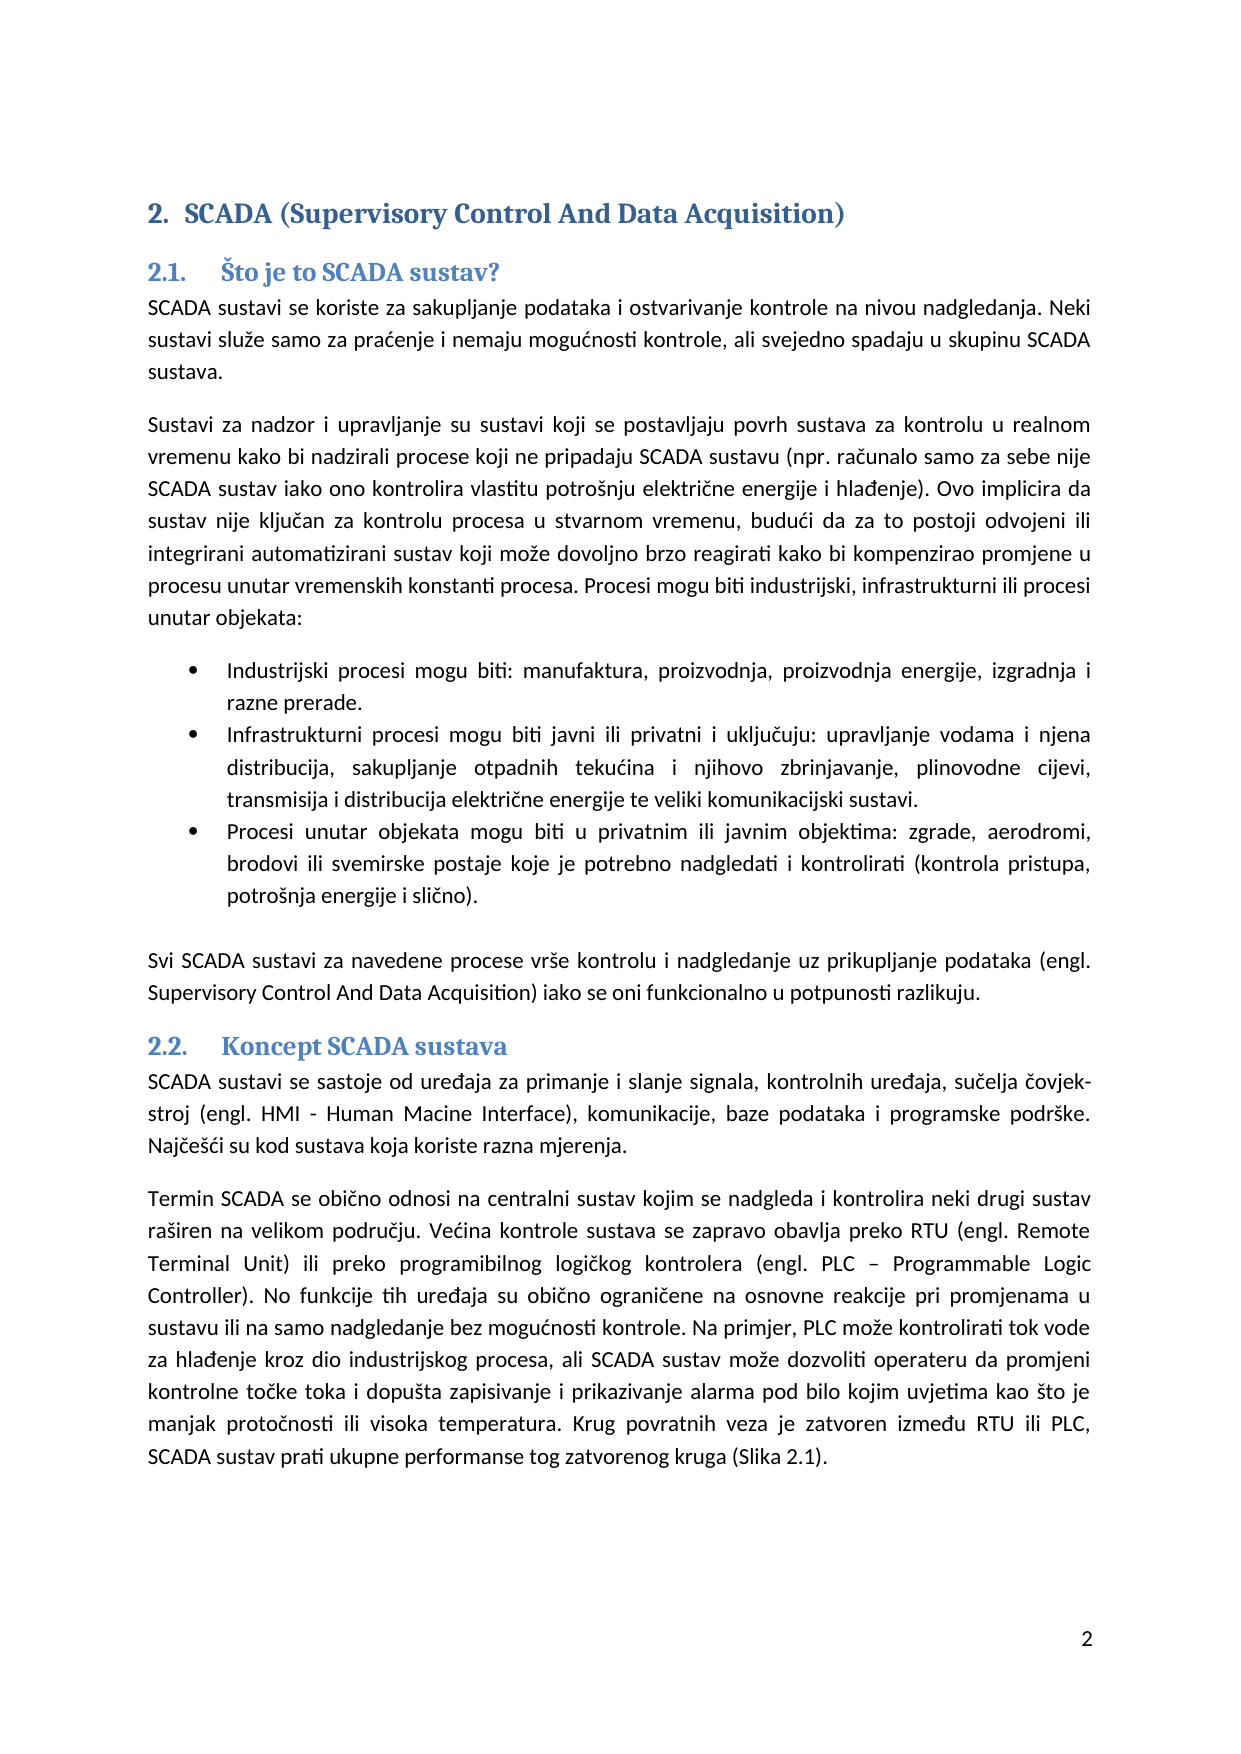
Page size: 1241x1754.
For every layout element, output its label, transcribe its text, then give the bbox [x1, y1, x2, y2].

text Sustavi za nadzor i upravljanje su sustavi koji se postavljaju povrh sustava za kontrolu u realnom vremenu kako bi nadzirali procese koji ne pripadaju SCADA sustavu (npr. računalo samo za sebe nije SCADA sustav iako ono kontrolira vlastitu potrošnju električne energije i hlađenje). Ovo implicira da sustav nije ključan za kontrolu procesa u stvarnom vremenu, budući da za to postoji odvojeni ili integrirani automatizirani sustav koji može dovoljno brzo reagirati kako bi kompenzirao promjene u procesu unutar vremenskih konstanti procesa. Procesi mogu biti industrijski, infrastrukturni ili procesi unutar objekata: [148, 410, 1093, 631]
subtitle Što je to SCADA sustav? [148, 257, 1093, 288]
subtitle Koncept SCADA sustava [148, 1031, 1093, 1062]
text Svi SCADA sustavi za navedene procese vrše kontrolu i nadgledanje uz prikupljanje podataka (engl. Supervisory Control And Data Acquisition) iako se oni funkcionalno u potpunosti razlikuju. [148, 946, 1093, 1006]
list Procesi unutar objekata mogu biti u privatnim ili javnim objektima: zgrade, aerodromi, brodovi ili svemirske postaje koje je potrebno nadgledati i kontrolirati (kontrola pristupa, potrošnja energije i slično). [189, 817, 1093, 909]
text SCADA sustavi se sastoje od uređaja za primanje i slanje signala, kontrolnih uređaja, sučelja čovjek-stroj (engl. HMI - Human Macine Interface), komunikacije, baze podataka i programske podrške. Najčešći su kod sustava koja koriste razna mjerenja. [148, 1067, 1093, 1159]
subtitle SCADA (Supervisory Control And Data Acquisition) [148, 198, 1093, 231]
list Industrijski procesi mogu biti: manufaktura, proizvodnja, proizvodnja energije, izgradnja i razne prerade. [189, 656, 1093, 716]
text SCADA sustavi se koriste za sakupljanje podataka i ostvarivanje kontrole na nivou nadgledanja. Neki sustavi služe samo za praćenje i nemaju mogućnosti kontrole, ali svejedno spadaju u skupinu SCADA sustava. [148, 293, 1093, 385]
list Infrastrukturni procesi mogu biti javni ili privatni i uključuju: upravljanje vodama i njena distribucija, sakupljanje otpadnih tekućina i njihovo zbrinjavanje, plinovodne cijevi, transmisija i distribucija električne energije te veliki komunikacijski sustavi. [189, 721, 1093, 813]
text Termin SCADA se obično odnosi na centralni sustav kojim se nadgleda i kontrolira neki drugi sustav raširen na velikom području. Većina kontrole sustava se zapravo obavlja preko RTU (engl. Remote Terminal Unit) ili preko programibilnog logičkog kontrolera (engl. PLC – Programmable Logic Controller). No funkcije tih uređaja su obično ograničene na osnovne reakcije pri promjenama u sustavu ili na samo nadgledanje bez mogućnosti kontrole. Na primjer, PLC može kontrolirati tok vode za hlađenje kroz dio industrijskog procesa, ali SCADA sustav može dozvoliti operateru da promjeni kontrolne točke toka i dopušta zapisivanje i prikazivanje alarma pod bilo kojim uvjetima kao što je manjak protočnosti ili visoka temperatura. Krug povratnih veza je zatvoren između RTU ili PLC, SCADA sustav prati ukupne performanse tog zatvorenog kruga (Slika 2.1). [148, 1184, 1093, 1470]
